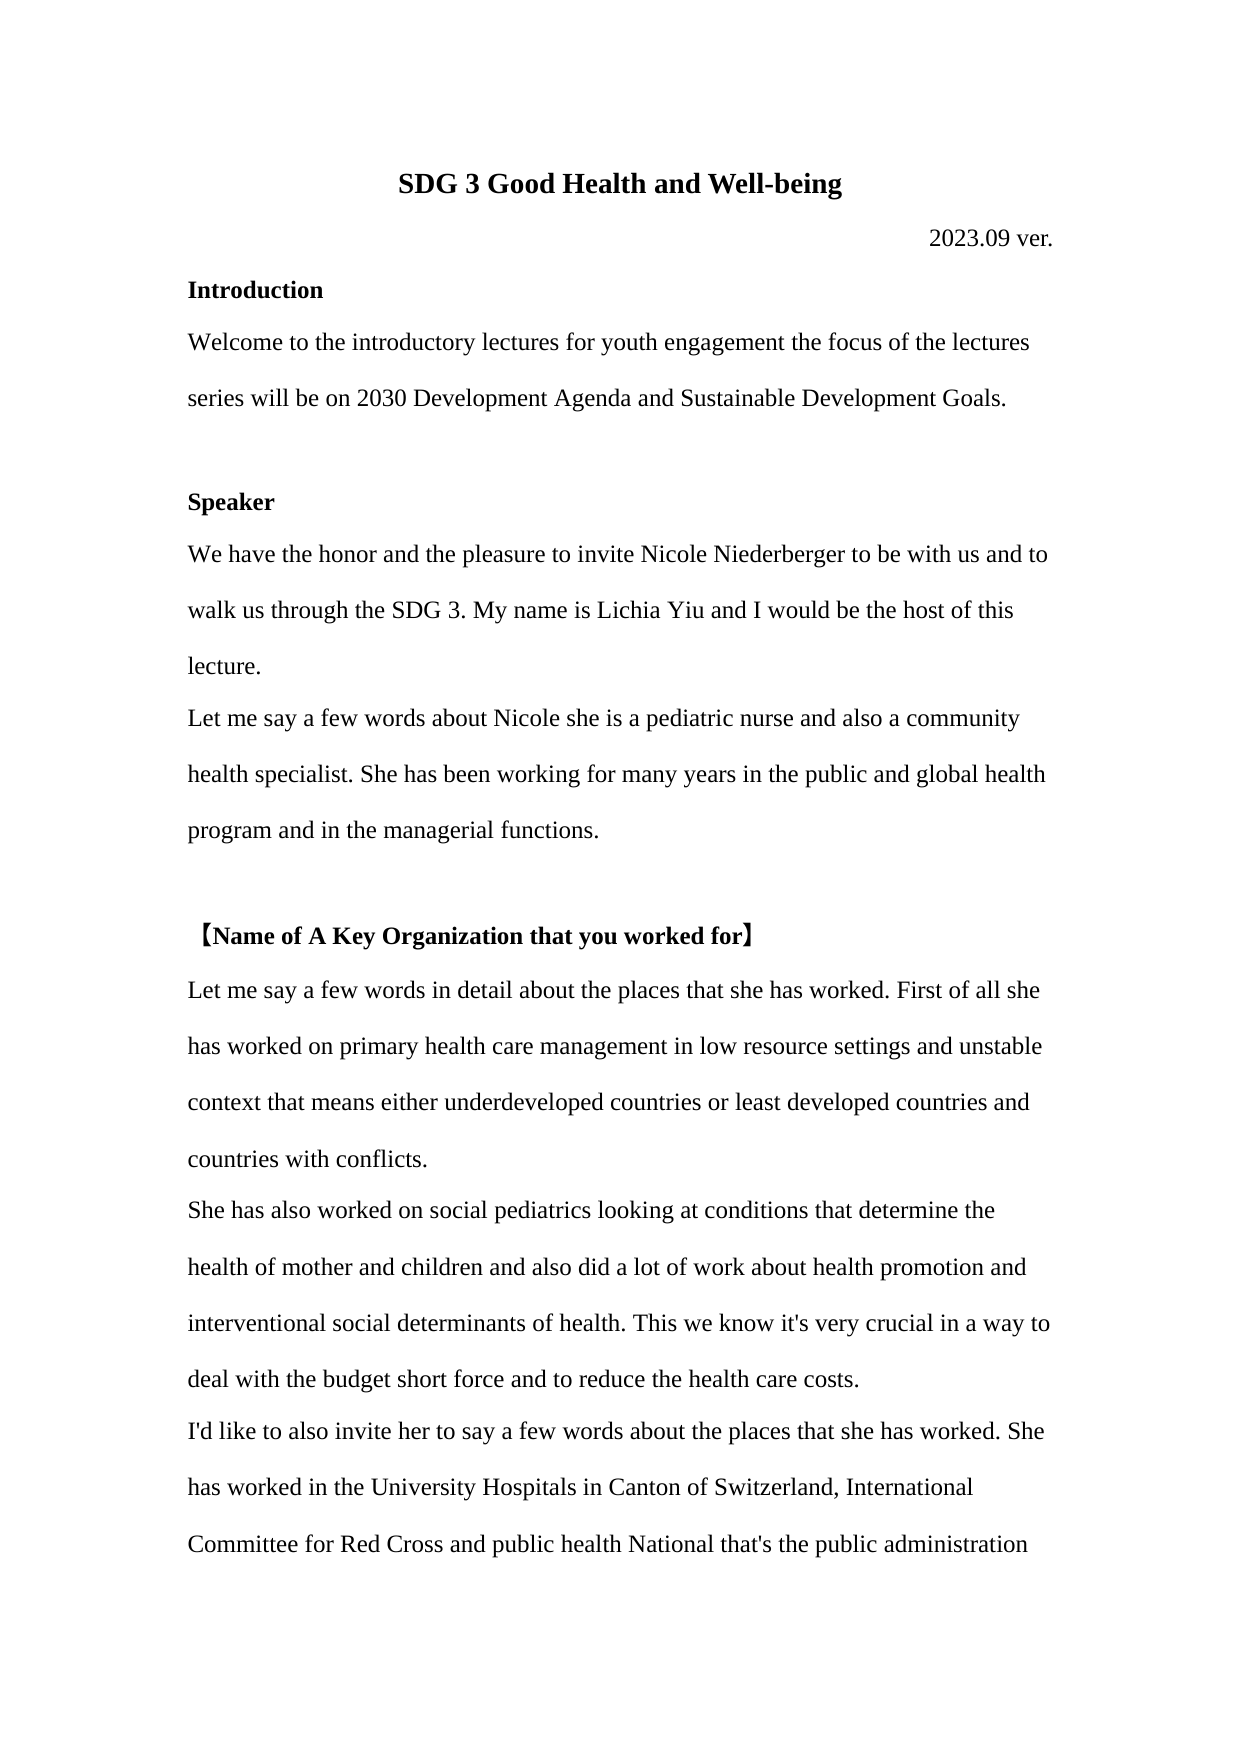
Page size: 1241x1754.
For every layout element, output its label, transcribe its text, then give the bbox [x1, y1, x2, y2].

text Speaker [187, 482, 1053, 520]
text 2023.09 ver. [187, 219, 1053, 256]
text 【Name of A Key Organization that you worked for】 [187, 915, 1053, 952]
text SDG 3 Good Health and Well-being [187, 164, 1053, 202]
text Welcome to the introductory lectures for youth engagement the focus of the lectures series will be on 2030 Development Agenda and Sustainable Development Goals. [187, 322, 1053, 416]
text Introduction [187, 271, 1053, 308]
text She has also worked on social pediatrics looking at conditions that determine the health of mother and children and also did a lot of work about health promotion and interventional social determinants of health. This we know it's very crucial in a way to deal with the budget short force and to reduce the health care costs. [187, 1191, 1053, 1397]
text Let me say a few words in detail about the places that she has worked. First of all she has worked on primary health care management in low resource settings and unstable context that means either underdeveloped countries or least developed countries and countries with conflicts. [187, 971, 1053, 1177]
text Let me say a few words about Nicole she is a pediatric nurse and also a community health specialist. She has been working for many years in the public and global health program and in the managerial functions. [187, 699, 1053, 849]
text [187, 1412, 1053, 1562]
text We have the honor and the pleasure to invite Nicole Niederberger to be with us and to walk us through the SDG 3. My name is Lichia Yiu and I would be the host of this lecture. [187, 534, 1053, 684]
